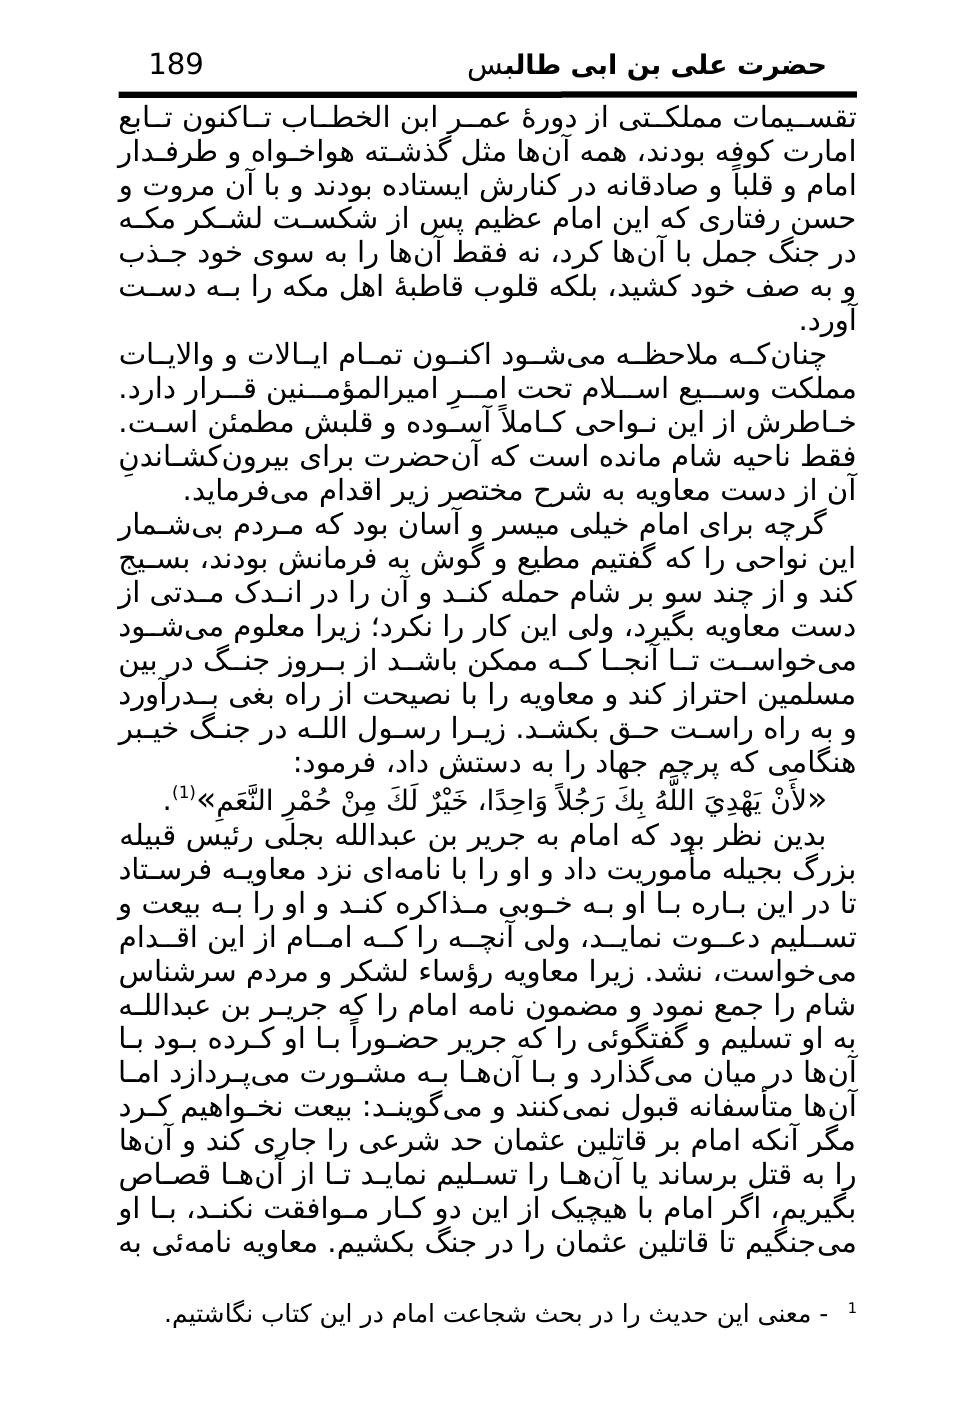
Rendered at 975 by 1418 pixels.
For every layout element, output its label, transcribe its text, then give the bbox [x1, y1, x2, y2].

text «لأَنْ يَهْدِيَ اللَّهُ بِكَ رَجُلاً وَاحِدًا، خَيْرٌ لَكَ مِنْ حُمْرِ النَّعَمِ»(). [118, 779, 857, 818]
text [118, 100, 857, 338]
text گرچه برای امام خیلی میسر و آسان بود که مردم بی‌شمار این نواحی را که گفتیم مطیع و گوش به فرمانش بودند، بسیج کند و از چند سو بر شام حمله کند و آن را در اندک مدتی از دست معاویه بگیرد، ولی این کار را نکرد؛ زیرا معلوم می‌شود می‌خواست تا آنجا که ممکن باشد از بروز جنگ در بین مسلمین احتراز کند و معاویه را با نصیحت از راه بغی بدرآورد و به راه راست حق بکشد. زیرا رسول الله در جنگ خیبر هنگامی که پرچم جهاد را به دستش داد، فرمود: [118, 507, 857, 779]
text چنان‌که ملاحظه می‌شود اکنون تمام ایالات و والایات مملکت وسیع اسلام تحت امرِ امیرالمؤمنین قرار دارد. خاطرش از این نواحی کاملاً آسوده و قلبش مطمئن است. فقط ناحیه شام مانده است که آن‌حضرت برای بیرون‌کشاندنِ آن از دست معاویه به شرح مختصر زیر اقدام می‌فرماید. [118, 338, 857, 507]
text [118, 818, 857, 1259]
